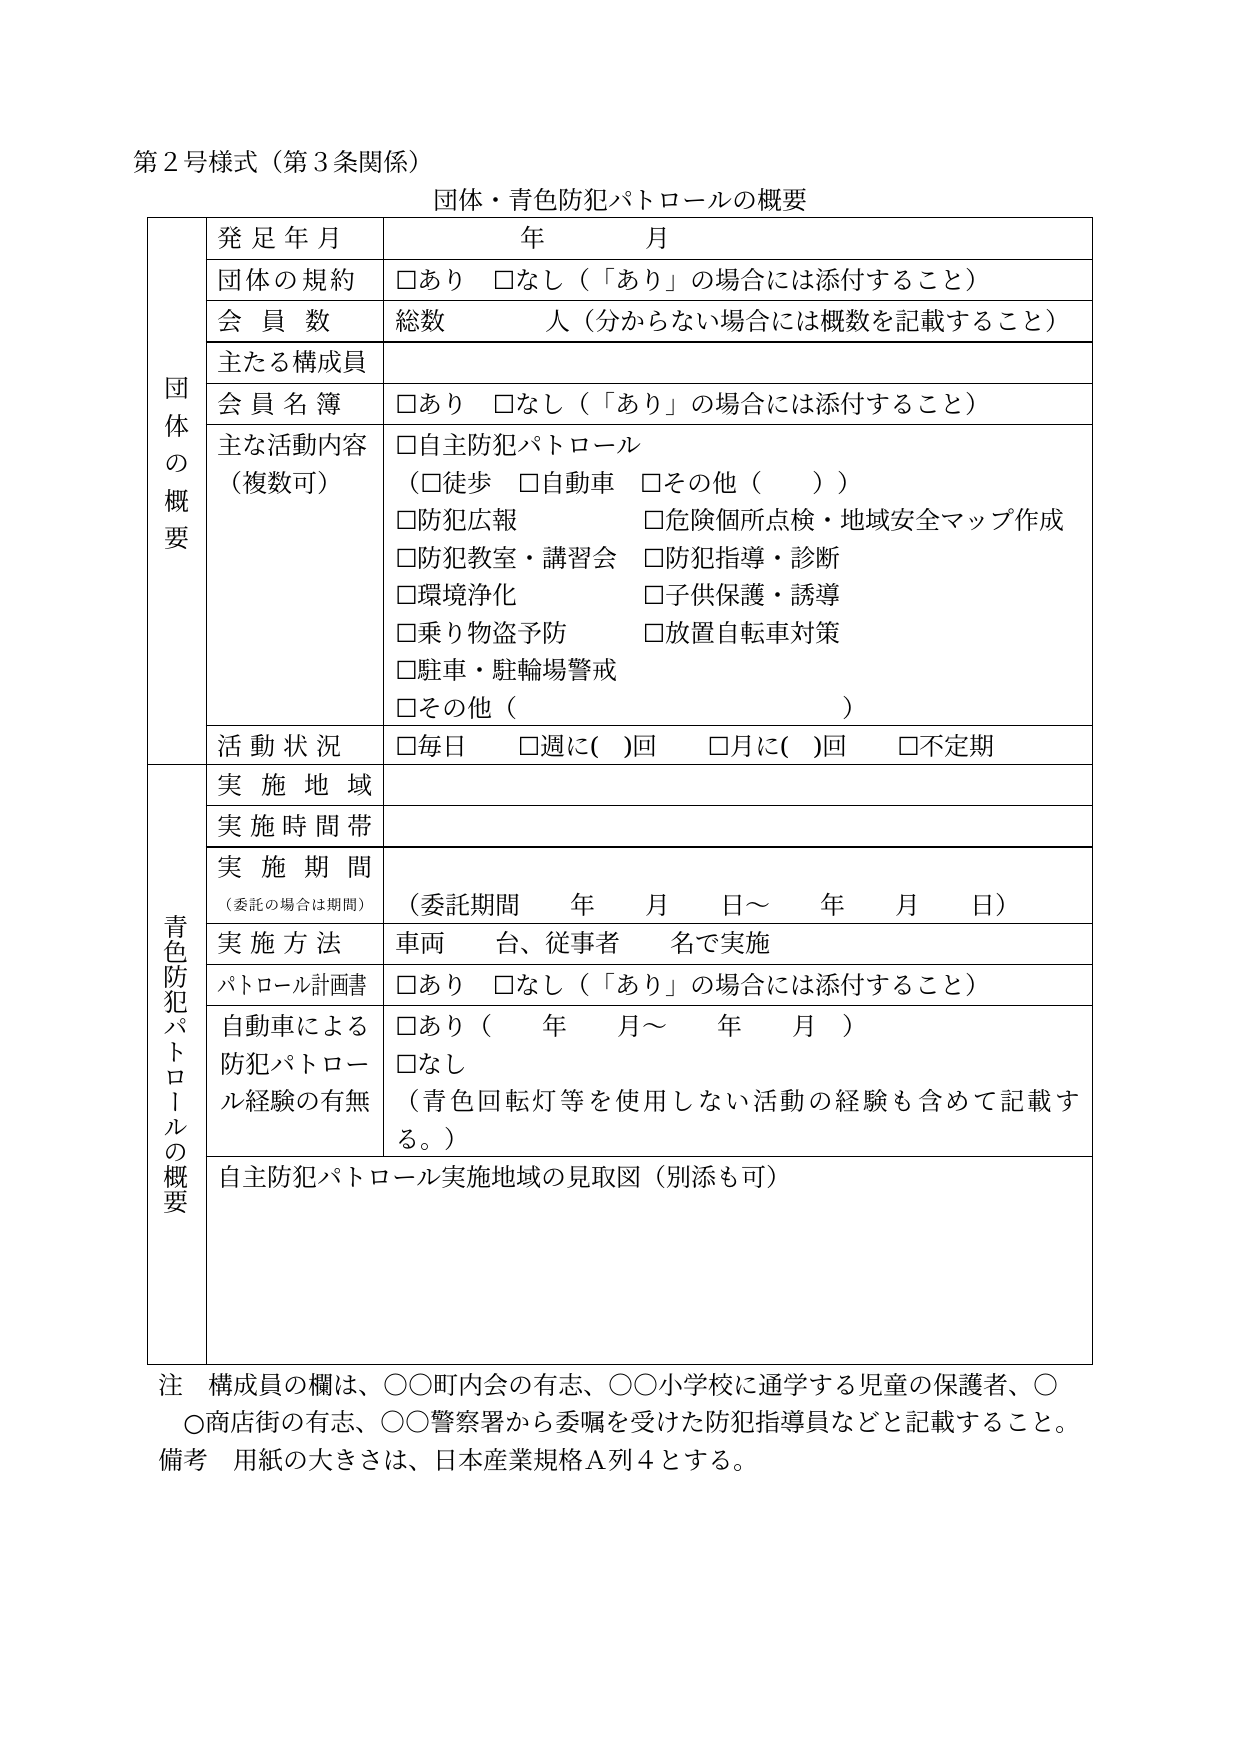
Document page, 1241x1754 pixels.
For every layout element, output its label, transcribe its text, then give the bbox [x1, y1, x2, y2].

table_header 年 月 [384, 218, 1092, 259]
table_cell 活動状況 [207, 726, 383, 764]
text 注 構成員の欄は、○○町内会の有志、○○小学校に通学する児童の保護者、○ [133, 1365, 1063, 1402]
table_cell 青色防犯パトロールの概要 [148, 765, 206, 1364]
table_cell 総数 人（分からない場合には概数を記載すること） [384, 301, 1092, 341]
table_cell 実施時間帯 [207, 806, 383, 846]
table_cell [384, 806, 1092, 846]
text 団体・青色防犯パトロールの概要 [177, 180, 1063, 217]
table_cell パトロール計画書 [207, 965, 383, 1005]
text 備考 用紙の大きさは、日本産業規格Ａ列４とする。 [133, 1440, 1063, 1477]
table_cell あり（ 年 月～ 年 月 ） なし （青色回転灯等を使用しない活動の経験も含めて記載する。） [384, 1006, 1092, 1156]
table_header 団体の概要 [148, 218, 206, 764]
table_cell [384, 343, 1092, 383]
table_cell 自主防犯パトロール （徒歩 自動車 その他（ ）） 防犯広報 危険個所点検・地域安全マップ作成 防犯教室・講習会 防犯指導・診断 環境浄化 子供保護・誘導 乗り物盗予防 放置自転車対策 駐車・駐輪場警戒 その他（ ） [384, 425, 1092, 725]
table_cell 主たる構成員 [207, 343, 383, 383]
table_cell 車両 台、従事者 名で実施 [384, 924, 1092, 964]
table_cell あり なし（「あり」の場合には添付すること） [384, 260, 1092, 300]
table_cell 実施方法 [207, 924, 383, 964]
table_header 発足年月 [207, 218, 383, 259]
table_cell 自動車による防犯パトロール経験の有無 [207, 1006, 383, 1156]
text 第２号様式（第３条関係） [133, 142, 1063, 180]
table_cell 自主防犯パトロール実施地域の見取図（別添も可） [207, 1157, 1092, 1364]
table_cell あり なし（「あり」の場合には添付すること） [384, 384, 1092, 424]
table_cell あり なし（「あり」の場合には添付すること） [384, 965, 1092, 1005]
table_cell 実施地域 [207, 765, 383, 805]
table_cell 主な活動内容 （複数可） [207, 425, 383, 725]
table_cell 会員数 [207, 301, 383, 341]
table_cell 会員名簿 [207, 384, 383, 424]
table_cell [384, 765, 1092, 805]
table_cell （委託期間 年 月 日～ 年 月 日） [384, 848, 1092, 922]
table_cell 毎日 週に( )回 月に( )回 不定期 [384, 726, 1092, 764]
table_cell 実施期間 （委託の場合は期間） [207, 848, 383, 922]
text ○商店街の有志、○○警察署から委嘱を受けた防犯指導員などと記載すること。 [133, 1402, 1063, 1440]
table_cell 団体の規約 [207, 260, 383, 300]
